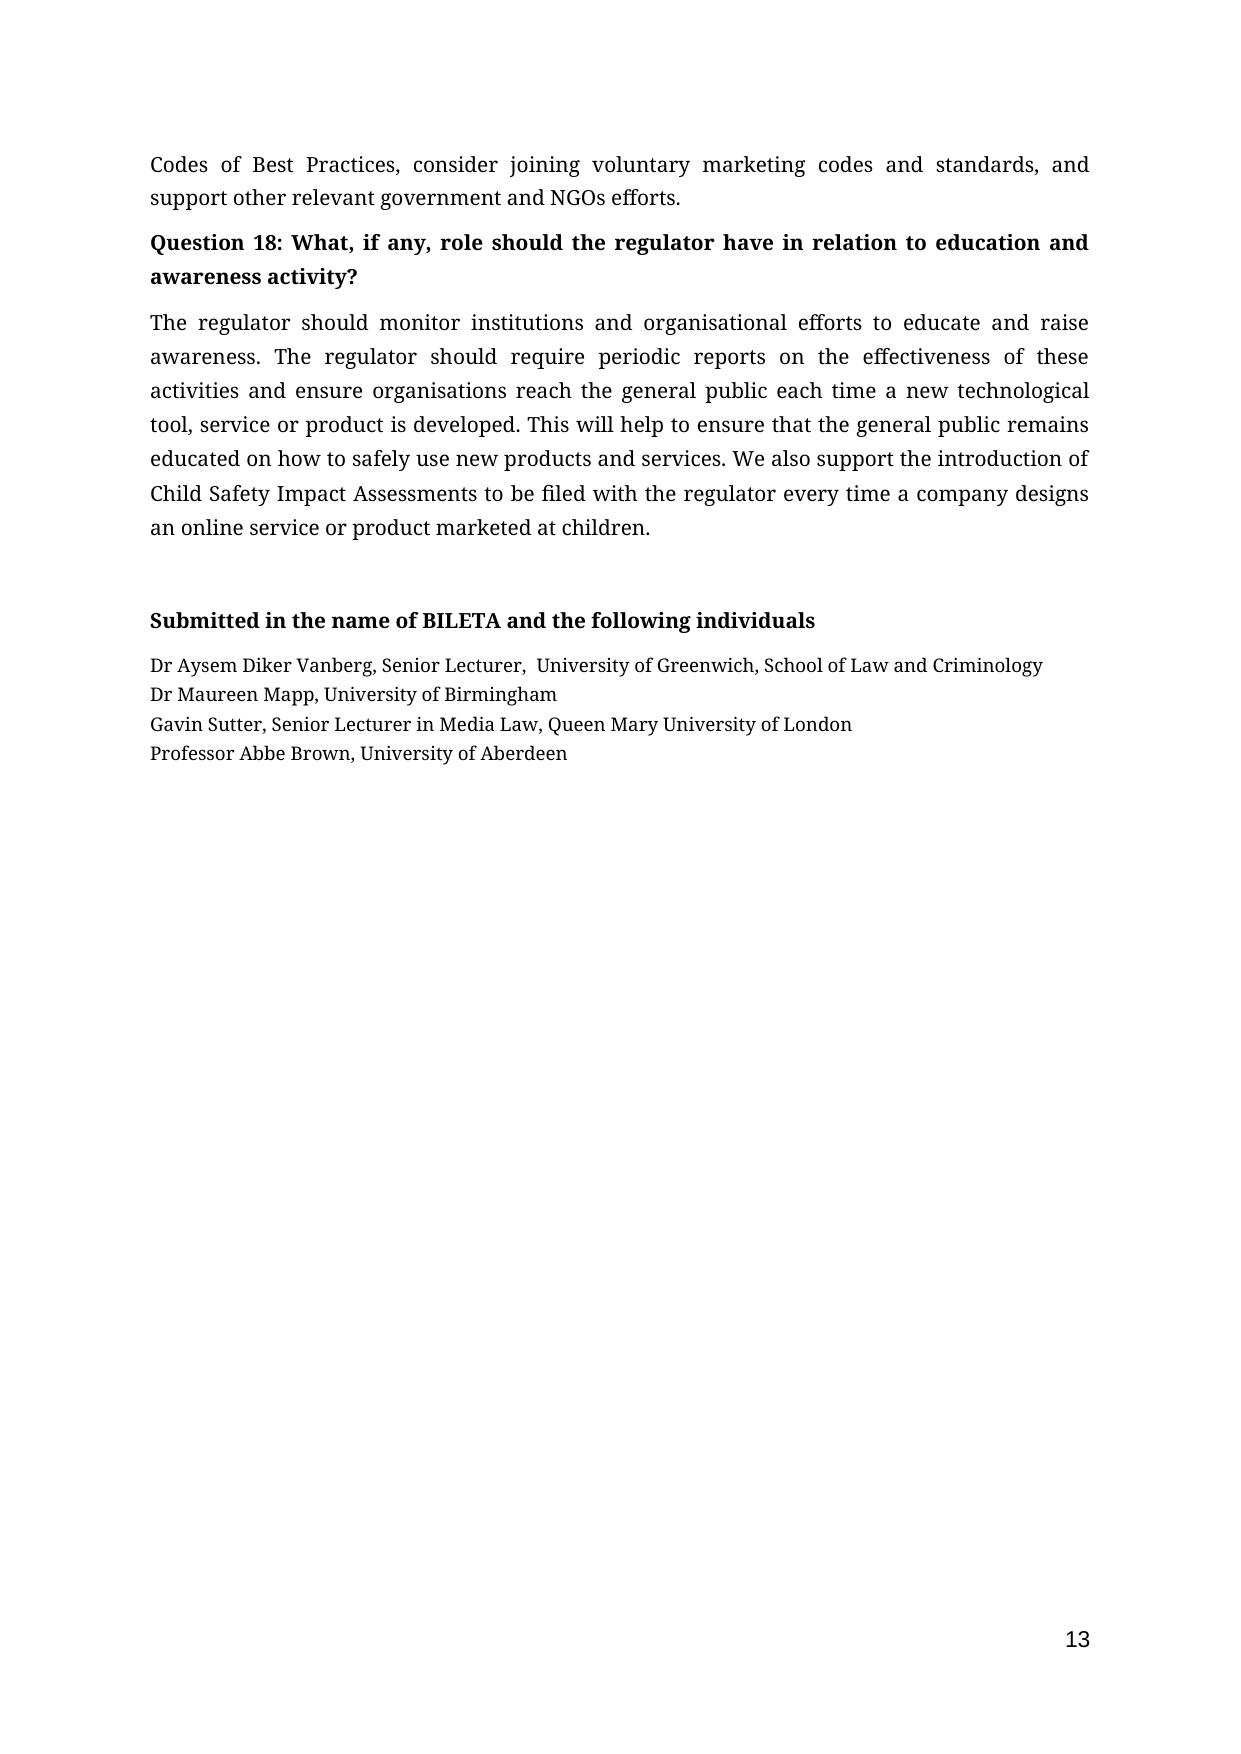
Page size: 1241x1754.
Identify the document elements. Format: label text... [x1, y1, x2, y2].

text The regulator should monitor institutions and organisational efforts to educate and raise awareness. The regulator should require periodic reports on the effectiveness of these activities and ensure organisations reach the general public each time a new technological tool, service or product is developed. This will help to ensure that the general public remains educated on how to safely use new products and services. We also support the introduction of Child Safety Impact Assessments to be filed with the regulator every time a company designs an online service or product marketed at children. [150, 308, 1090, 541]
text Gavin Sutter, Senior Lecturer in Media Law, Queen Mary University of London [150, 711, 1090, 736]
text Dr Aysem Diker Vanberg, Senior Lecturer, University of Greenwich, School of Law and Criminology [150, 652, 1090, 678]
text Dr Maureen Mapp, University of Birmingham [150, 682, 1090, 707]
text Professor Abbe Brown, University of Aberdeen [150, 740, 1090, 766]
text Question 18: What, if any, role should the regulator have in relation to education and awareness activity? [150, 228, 1090, 290]
text Submitted in the name of BILETA and the following individuals [150, 606, 1090, 634]
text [150, 150, 1090, 211]
